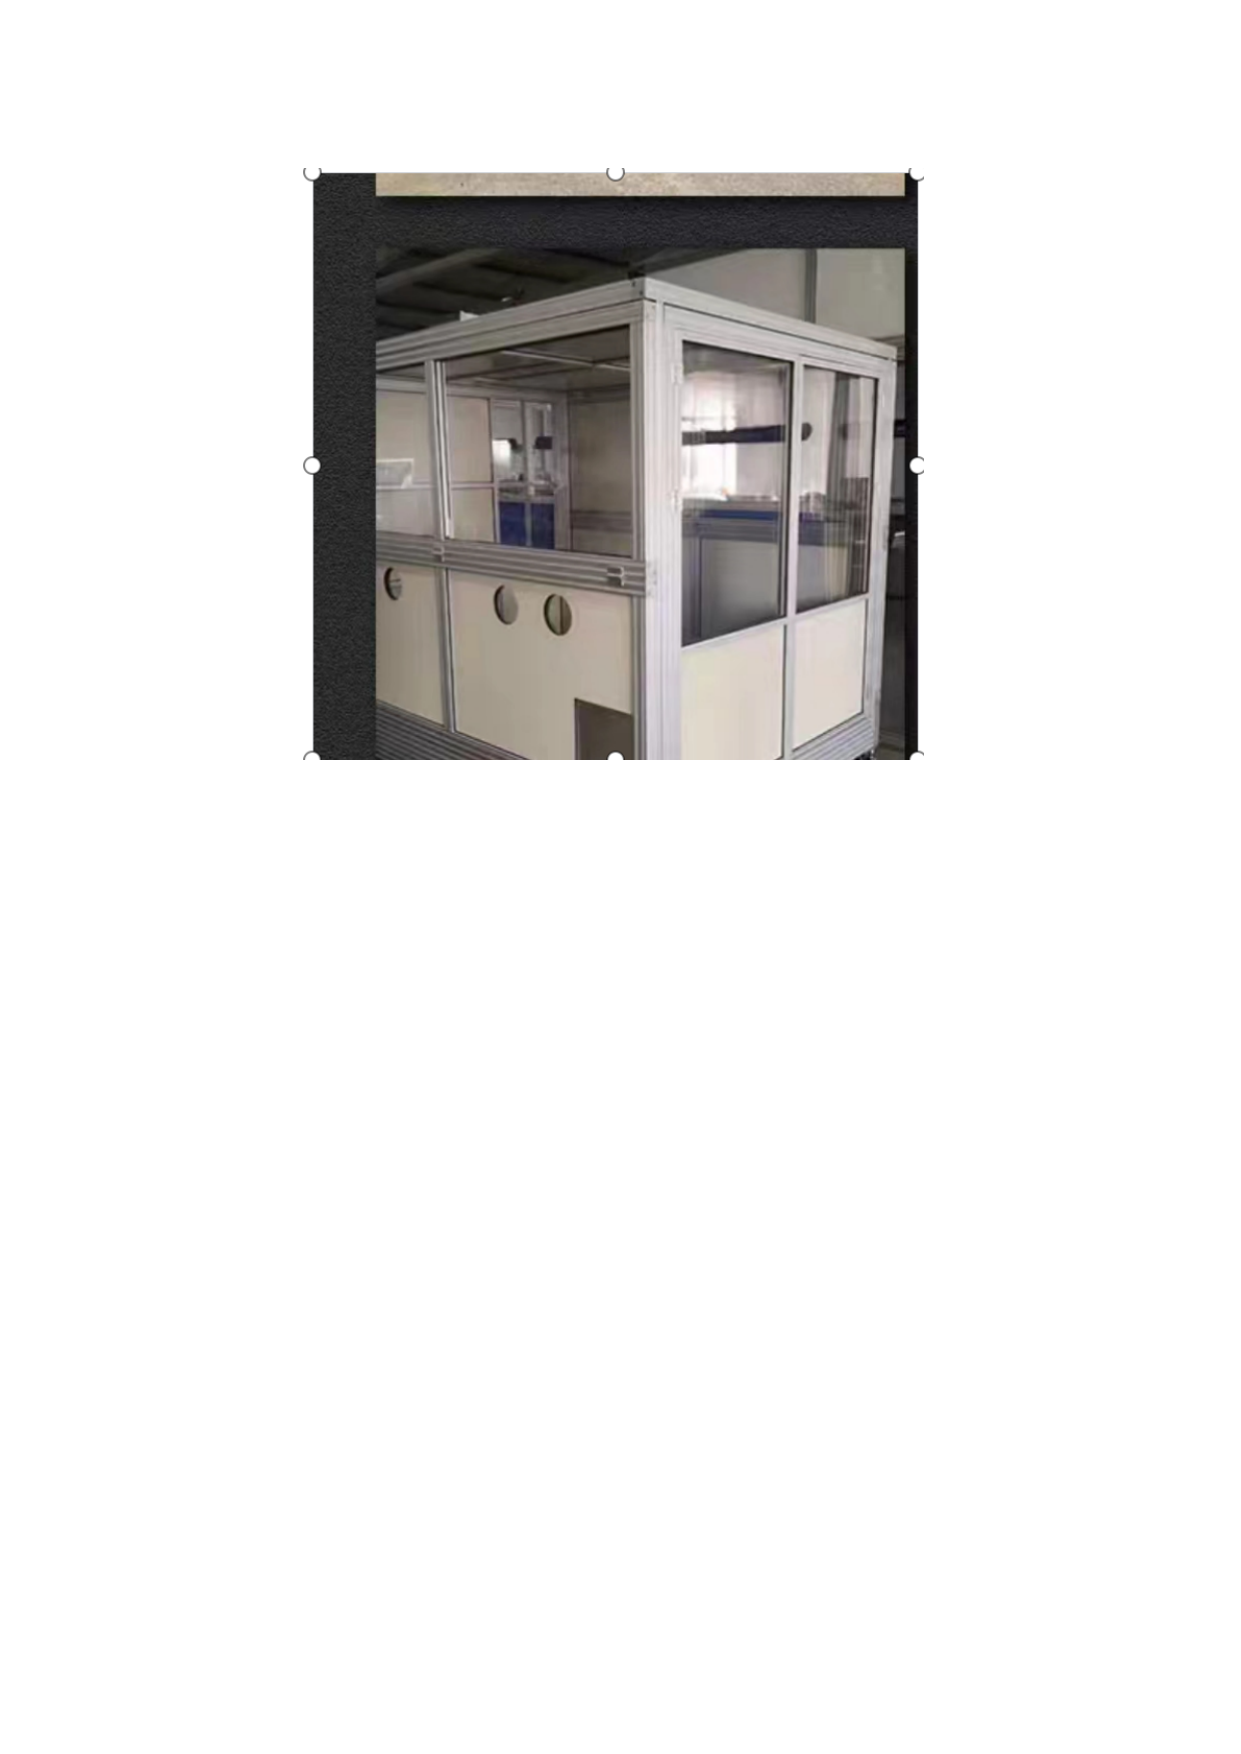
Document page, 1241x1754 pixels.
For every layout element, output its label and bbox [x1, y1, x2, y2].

picture [302, 168, 924, 760]
